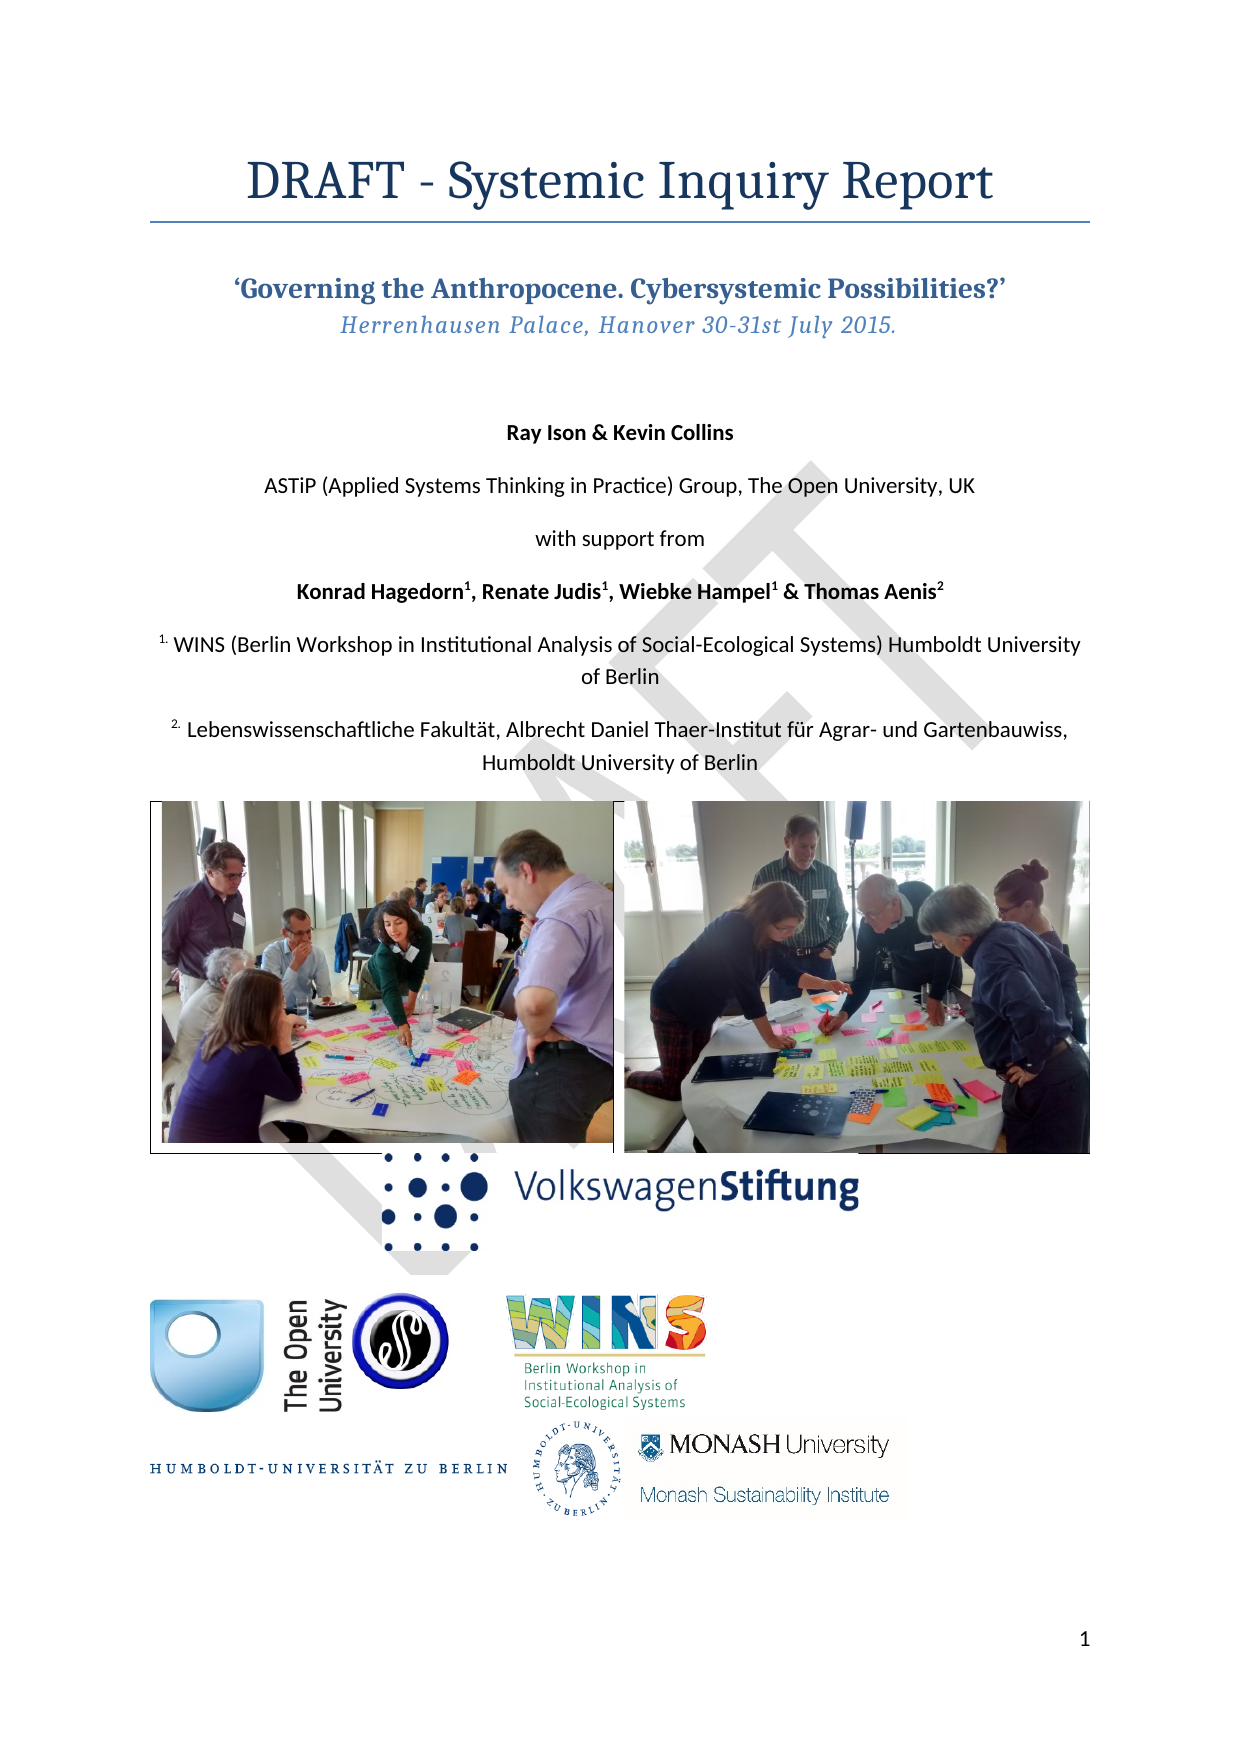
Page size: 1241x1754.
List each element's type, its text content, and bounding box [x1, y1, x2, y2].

text with support from [150, 524, 1090, 552]
table_header [151, 802, 613, 1152]
picture [150, 1275, 453, 1412]
picture [150, 1416, 907, 1520]
text Konrad Hagedorn1, Renate Judis1, Wiebke Hampel1 & Thomas Aenis2 [150, 577, 1090, 605]
title DRAFT - Systemic Inquiry Report [150, 150, 1090, 221]
table_header [614, 802, 624, 1152]
picture [161, 801, 614, 1143]
text 2. Lebenswissenschaftliche Fakultät, Albrecht Daniel Thaer-Institut für Agrar- und Gartenbauwiss, Humboldt University of Berlin [150, 715, 1090, 776]
text ASTiP (Applied Systems Thinking in Practice) Group, The Open University, UK [150, 471, 1090, 499]
subtitle Herrenhausen Palace, Hanover 30-31st July 2015. [150, 311, 1090, 340]
subtitle ‘Governing the Anthropocene. Cybersystemic Possibilities?’ [150, 273, 1090, 306]
picture [381, 801, 1090, 1251]
text 1. WINS (Berlin Workshop in Institutional Analysis of Social-Ecological Systems) Humboldt University of Berlin [150, 630, 1090, 690]
text Ray Ison & Kevin Collins [150, 418, 1090, 446]
picture [504, 1293, 707, 1412]
